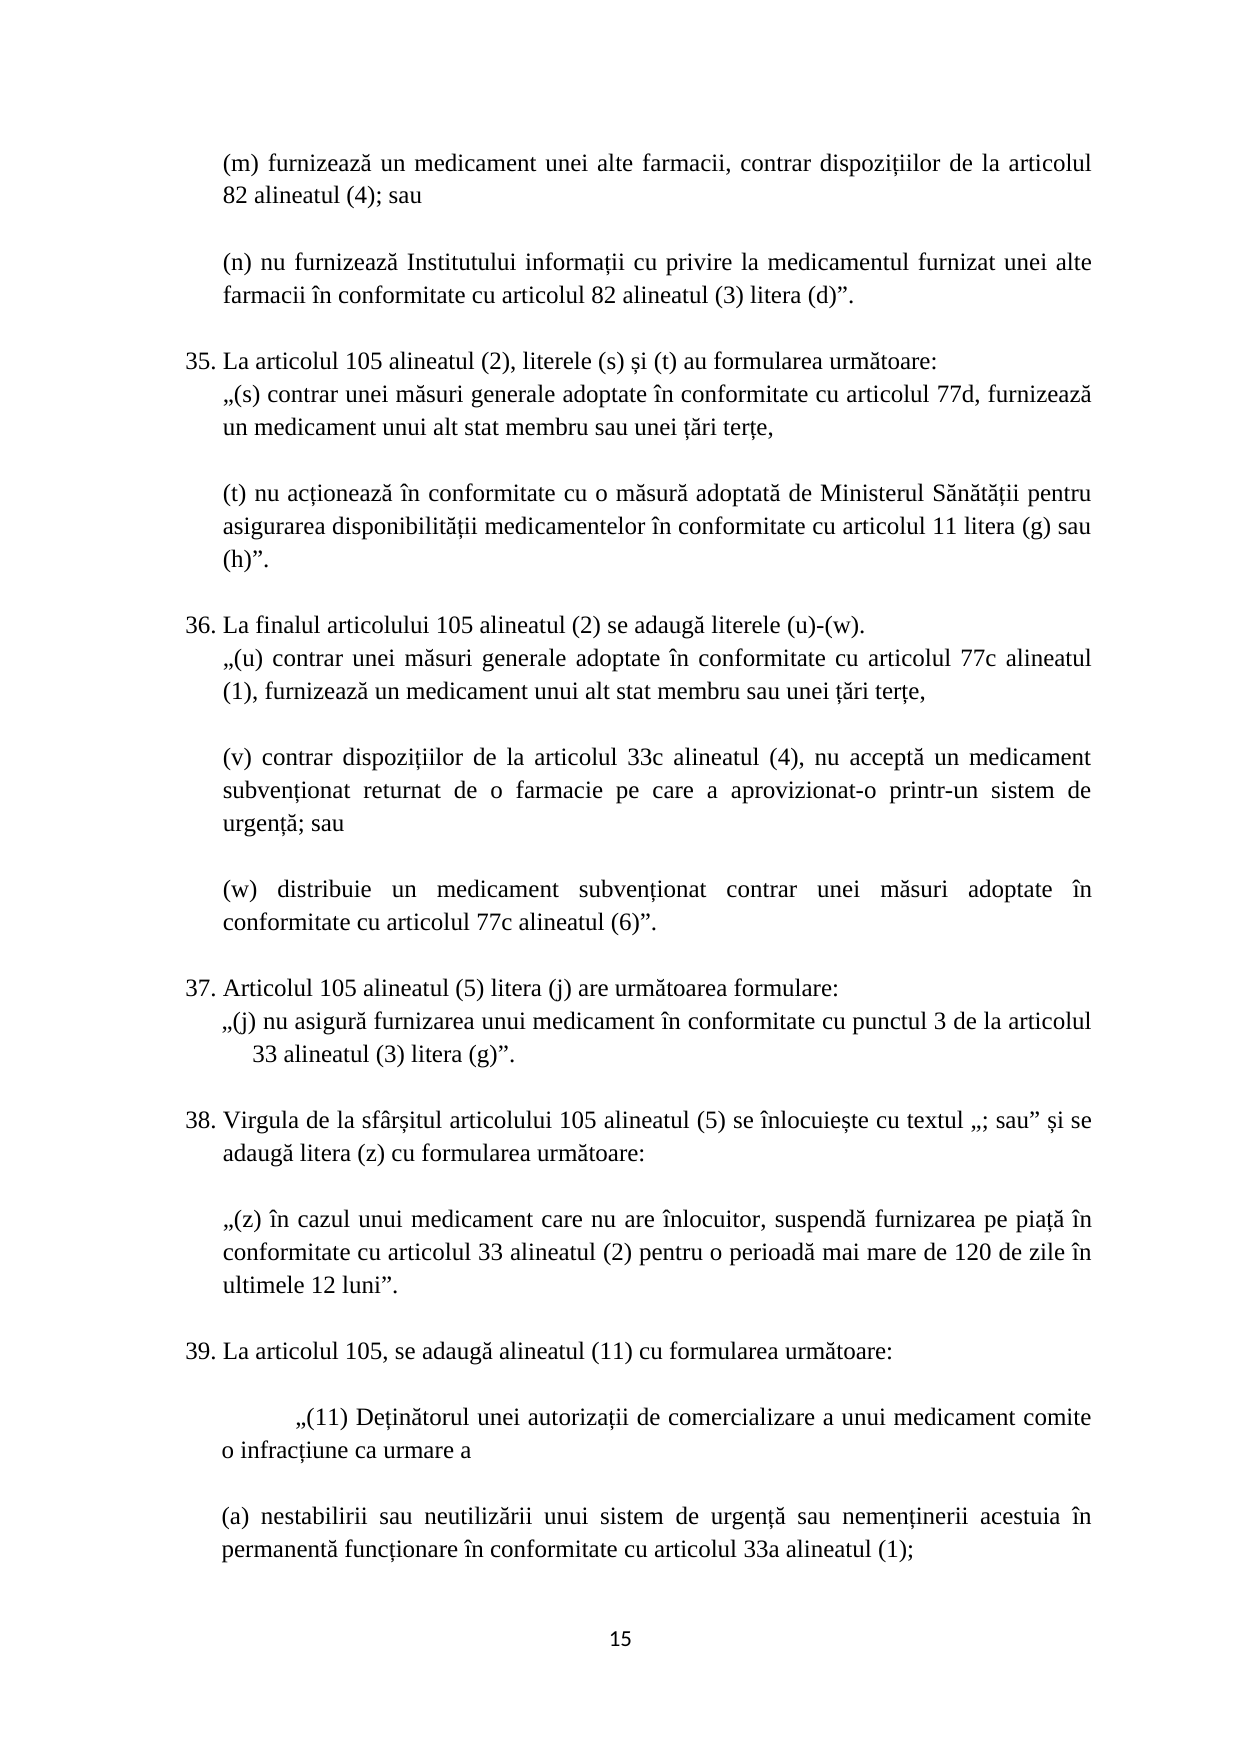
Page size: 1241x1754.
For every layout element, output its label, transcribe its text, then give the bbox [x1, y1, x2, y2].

text (a) nestabilirii sau neutilizării unui sistem de urgență sau nemenținerii acestuia în permanentă funcționare în conformitate cu articolul 33a alineatul (1); [221, 1501, 1093, 1563]
list La finalul articolului 105 alineatul (2) se adaugă literele (u)-(w). [185, 610, 1093, 639]
list „(s) contrar unei măsuri generale adoptate în conformitate cu articolul 77d, furnizează un medicament unui alt stat membru sau unei țări terțe, [223, 379, 1093, 441]
list (n) nu furnizează Institutului informații cu privire la medicamentul furnizat unei alte farmacii în conformitate cu articolul 82 alineatul (3) litera (d)”. [223, 247, 1093, 308]
list (t) nu acționează în conformitate cu o măsură adoptată de Ministerul Sănătății pentru asigurarea disponibilității medicamentelor în conformitate cu articolul 11 litera (g) sau (h)”. [223, 478, 1093, 573]
list (w) distribuie un medicament subvenționat contrar unei măsuri adoptate în conformitate cu articolul 77c alineatul (6)”. [223, 874, 1093, 936]
list Virgula de la sfârșitul articolului 105 alineatul (5) se înlocuiește cu textul „; sau” și se adaugă litera (z) cu formularea următoare: [185, 1105, 1093, 1167]
list (v) contrar dispozițiilor de la articolul 33c alineatul (4), nu acceptă un medicament subvenționat returnat de o farmacie pe care a aprovizionat-o printr-un sistem de urgență; sau [223, 742, 1093, 837]
list (m) furnizează un medicament unei alte farmacii, contrar dispozițiilor de la articolul 82 alineatul (4); sau [223, 148, 1093, 209]
text „(11) Deținătorul unei autorizații de comercializare a unui medicament comite o infracțiune ca urmare a [221, 1402, 1093, 1464]
list Articolul 105 alineatul (5) litera (j) are următoarea formulare: [185, 973, 1093, 1002]
list „(u) contrar unei măsuri generale adoptate în conformitate cu articolul 77c alineatul (1), furnizează un medicament unui alt stat membru sau unei țări terțe, [223, 643, 1093, 705]
list La articolul 105 alineatul (2), literele (s) și (t) au formularea următoare: [185, 346, 1093, 374]
list La articolul 105, se adaugă alineatul (11) cu formularea următoare: [185, 1336, 1093, 1365]
list „(z) în cazul unui medicament care nu are înlocuitor, suspendă furnizarea pe piață în conformitate cu articolul 33 alineatul (2) pentru o perioadă mai mare de 120 de zile în ultimele 12 luni”. [223, 1204, 1093, 1299]
list „(j) nu asigură furnizarea unui medicament în conformitate cu punctul 3 de la articolul 33 alineatul (3) litera (g)”. [221, 1006, 1093, 1068]
